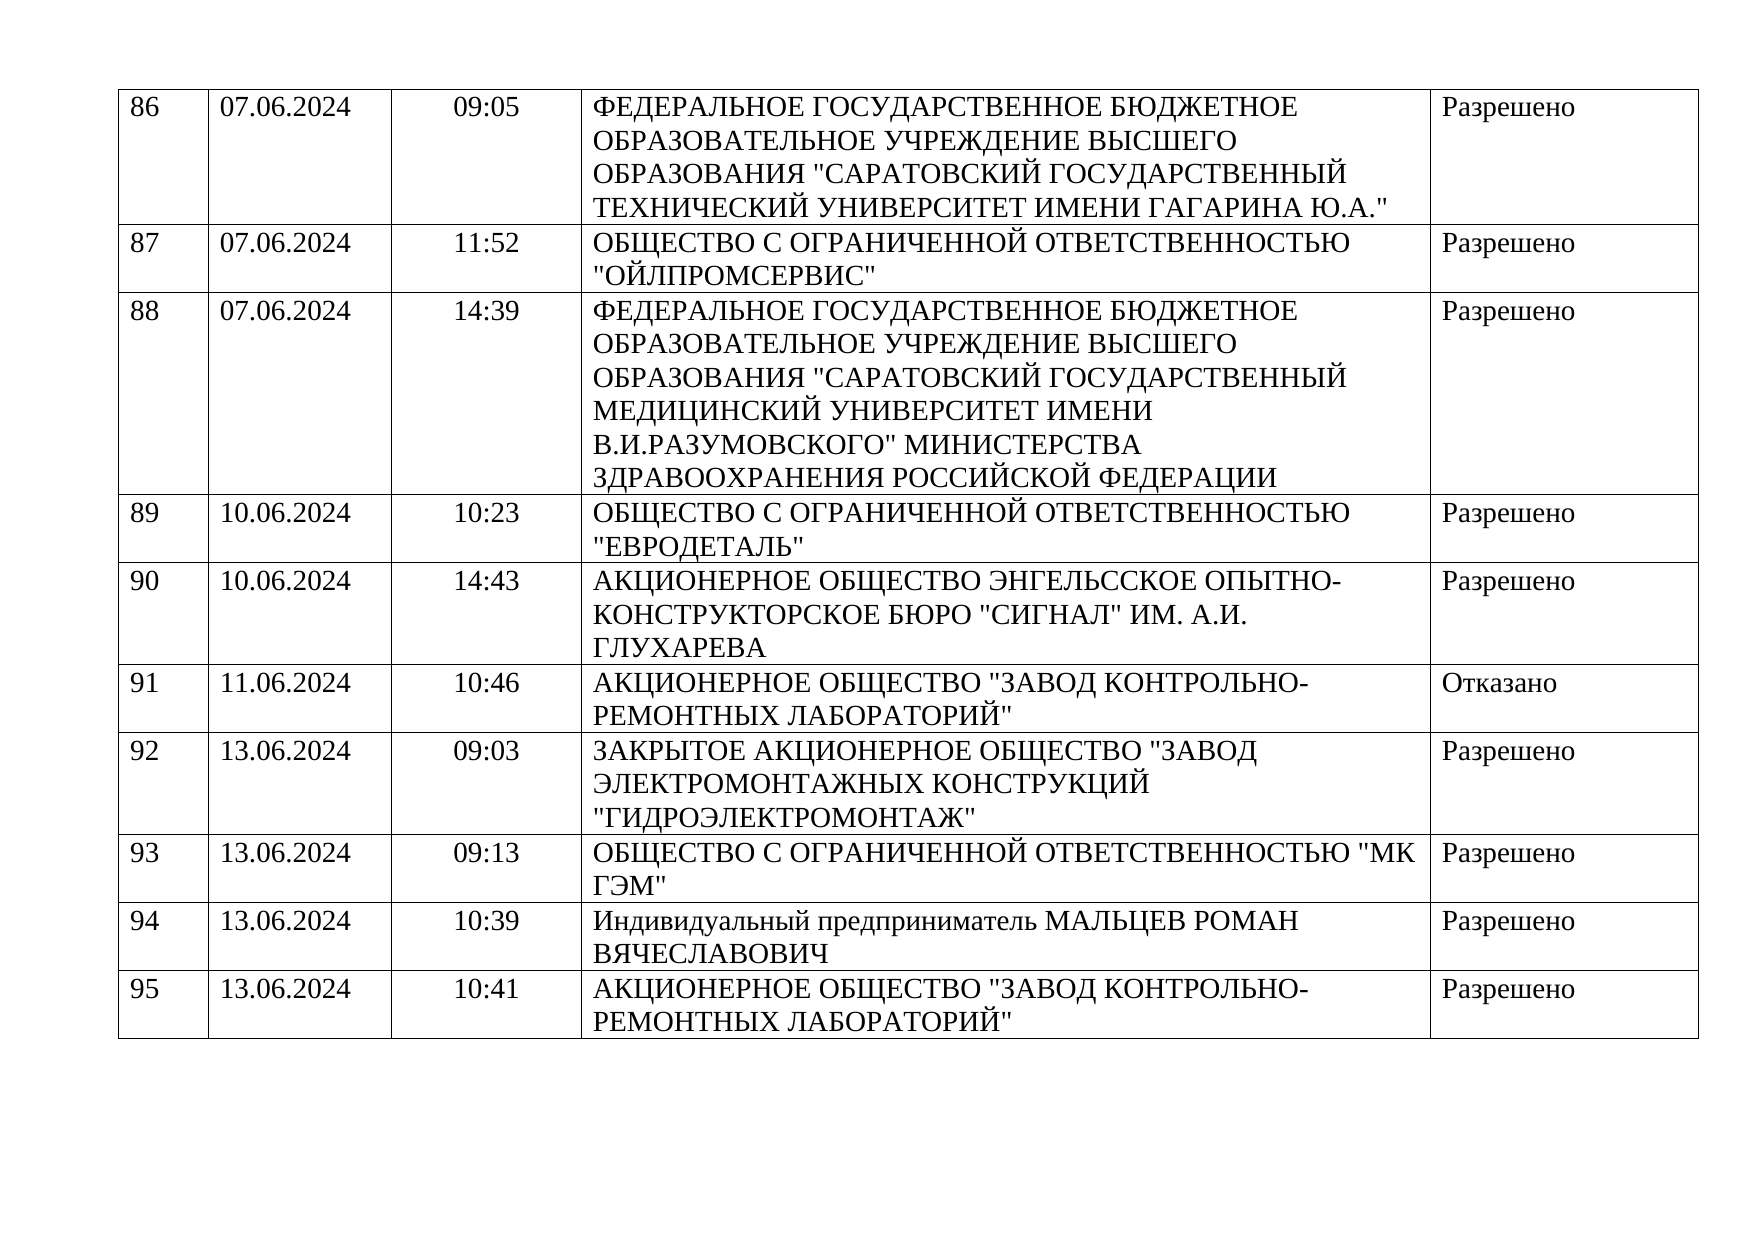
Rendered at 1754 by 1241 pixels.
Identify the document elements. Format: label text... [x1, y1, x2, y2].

table_cell 09:05 [392, 90, 581, 224]
table_cell АКЦИОНЕРНОЕ ОБЩЕСТВО "ЗАВОД КОНТРОЛЬНО-РЕМОНТНЫХ ЛАБОРАТОРИЙ" [582, 665, 1430, 732]
table_cell Индивидуальный предприниматель МАЛЬЦЕВ РОМАН ВЯЧЕСЛАВОВИЧ [582, 903, 1430, 970]
table_cell 07.06.2024 [209, 293, 391, 494]
table_cell 13.06.2024 [209, 903, 391, 970]
table_cell Разрешено [1431, 835, 1698, 902]
table_cell Разрешено [1431, 903, 1698, 970]
table_cell 95 [119, 971, 208, 1038]
table_cell 90 [119, 563, 208, 664]
table_cell 89 [119, 495, 208, 562]
table_cell 13.06.2024 [209, 733, 391, 834]
table_cell ФЕДЕРАЛЬНОЕ ГОСУДАРСТВЕННОЕ БЮДЖЕТНОЕ ОБРАЗОВАТЕЛЬНОЕ УЧРЕЖДЕНИЕ ВЫСШЕГО ОБРАЗОВАНИЯ "САРАТОВСКИЙ ГОСУДАРСТВЕННЫЙ ТЕХНИЧЕСКИЙ УНИВЕРСИТЕТ ИМЕНИ ГАГАРИНА Ю.А." [582, 90, 1430, 224]
table_cell АКЦИОНЕРНОЕ ОБЩЕСТВО ЭНГЕЛЬССКОЕ ОПЫТНО-КОНСТРУКТОРСКОЕ БЮРО "СИГНАЛ" ИМ. А.И. ГЛУХАРЕВА [582, 563, 1430, 664]
table_cell Разрешено [1431, 293, 1698, 494]
table_cell Разрешено [1431, 971, 1698, 1038]
table_cell Отказано [1431, 665, 1698, 732]
table_cell 13.06.2024 [209, 835, 391, 902]
table_cell 10:23 [392, 495, 581, 562]
table_cell АКЦИОНЕРНОЕ ОБЩЕСТВО "ЗАВОД КОНТРОЛЬНО-РЕМОНТНЫХ ЛАБОРАТОРИЙ" [582, 971, 1430, 1038]
table_cell Разрешено [1431, 495, 1698, 562]
table_cell 10.06.2024 [209, 563, 391, 664]
table_cell 13.06.2024 [209, 971, 391, 1038]
table_cell 14:43 [392, 563, 581, 664]
table_cell 07.06.2024 [209, 90, 391, 224]
table_cell 93 [119, 835, 208, 902]
table_cell 94 [119, 903, 208, 970]
table_cell 11.06.2024 [209, 665, 391, 732]
table_cell Разрешено [1431, 733, 1698, 834]
table_cell 14:39 [392, 293, 581, 494]
table_cell ФЕДЕРАЛЬНОЕ ГОСУДАРСТВЕННОЕ БЮДЖЕТНОЕ ОБРАЗОВАТЕЛЬНОЕ УЧРЕЖДЕНИЕ ВЫСШЕГО ОБРАЗОВАНИЯ "САРАТОВСКИЙ ГОСУДАРСТВЕННЫЙ МЕДИЦИНСКИЙ УНИВЕРСИТЕТ ИМЕНИ В.И.РАЗУМОВСКОГО" МИНИСТЕРСТВА ЗДРАВООХРАНЕНИЯ РОССИЙСКОЙ ФЕДЕРАЦИИ [582, 293, 1430, 494]
table_cell ОБЩЕСТВО С ОГРАНИЧЕННОЙ ОТВЕТСТВЕННОСТЬЮ "ОЙЛПРОМСЕРВИС" [582, 225, 1430, 292]
table_cell 87 [119, 225, 208, 292]
table_cell 86 [119, 90, 208, 224]
table_cell 92 [119, 733, 208, 834]
table_cell 91 [119, 665, 208, 732]
table_cell 09:03 [392, 733, 581, 834]
table_cell 09:13 [392, 835, 581, 902]
table_cell 10:41 [392, 971, 581, 1038]
table_cell 11:52 [392, 225, 581, 292]
table_cell 88 [119, 293, 208, 494]
table_cell ОБЩЕСТВО С ОГРАНИЧЕННОЙ ОТВЕТСТВЕННОСТЬЮ "МК ГЭМ" [582, 835, 1430, 902]
table_cell Разрешено [1431, 563, 1698, 664]
table_cell 10:46 [392, 665, 581, 732]
table_cell 10:39 [392, 903, 581, 970]
table_cell ОБЩЕСТВО С ОГРАНИЧЕННОЙ ОТВЕТСТВЕННОСТЬЮ "ЕВРОДЕТАЛЬ" [582, 495, 1430, 562]
table_cell Разрешено [1431, 90, 1698, 224]
table_cell Разрешено [1431, 225, 1698, 292]
table_cell 07.06.2024 [209, 225, 391, 292]
table_cell 10.06.2024 [209, 495, 391, 562]
table_cell ЗАКРЫТОЕ АКЦИОНЕРНОЕ ОБЩЕСТВО "ЗАВОД ЭЛЕКТРОМОНТАЖНЫХ КОНСТРУКЦИЙ "ГИДРОЭЛЕКТРОМОНТАЖ" [582, 733, 1430, 834]
